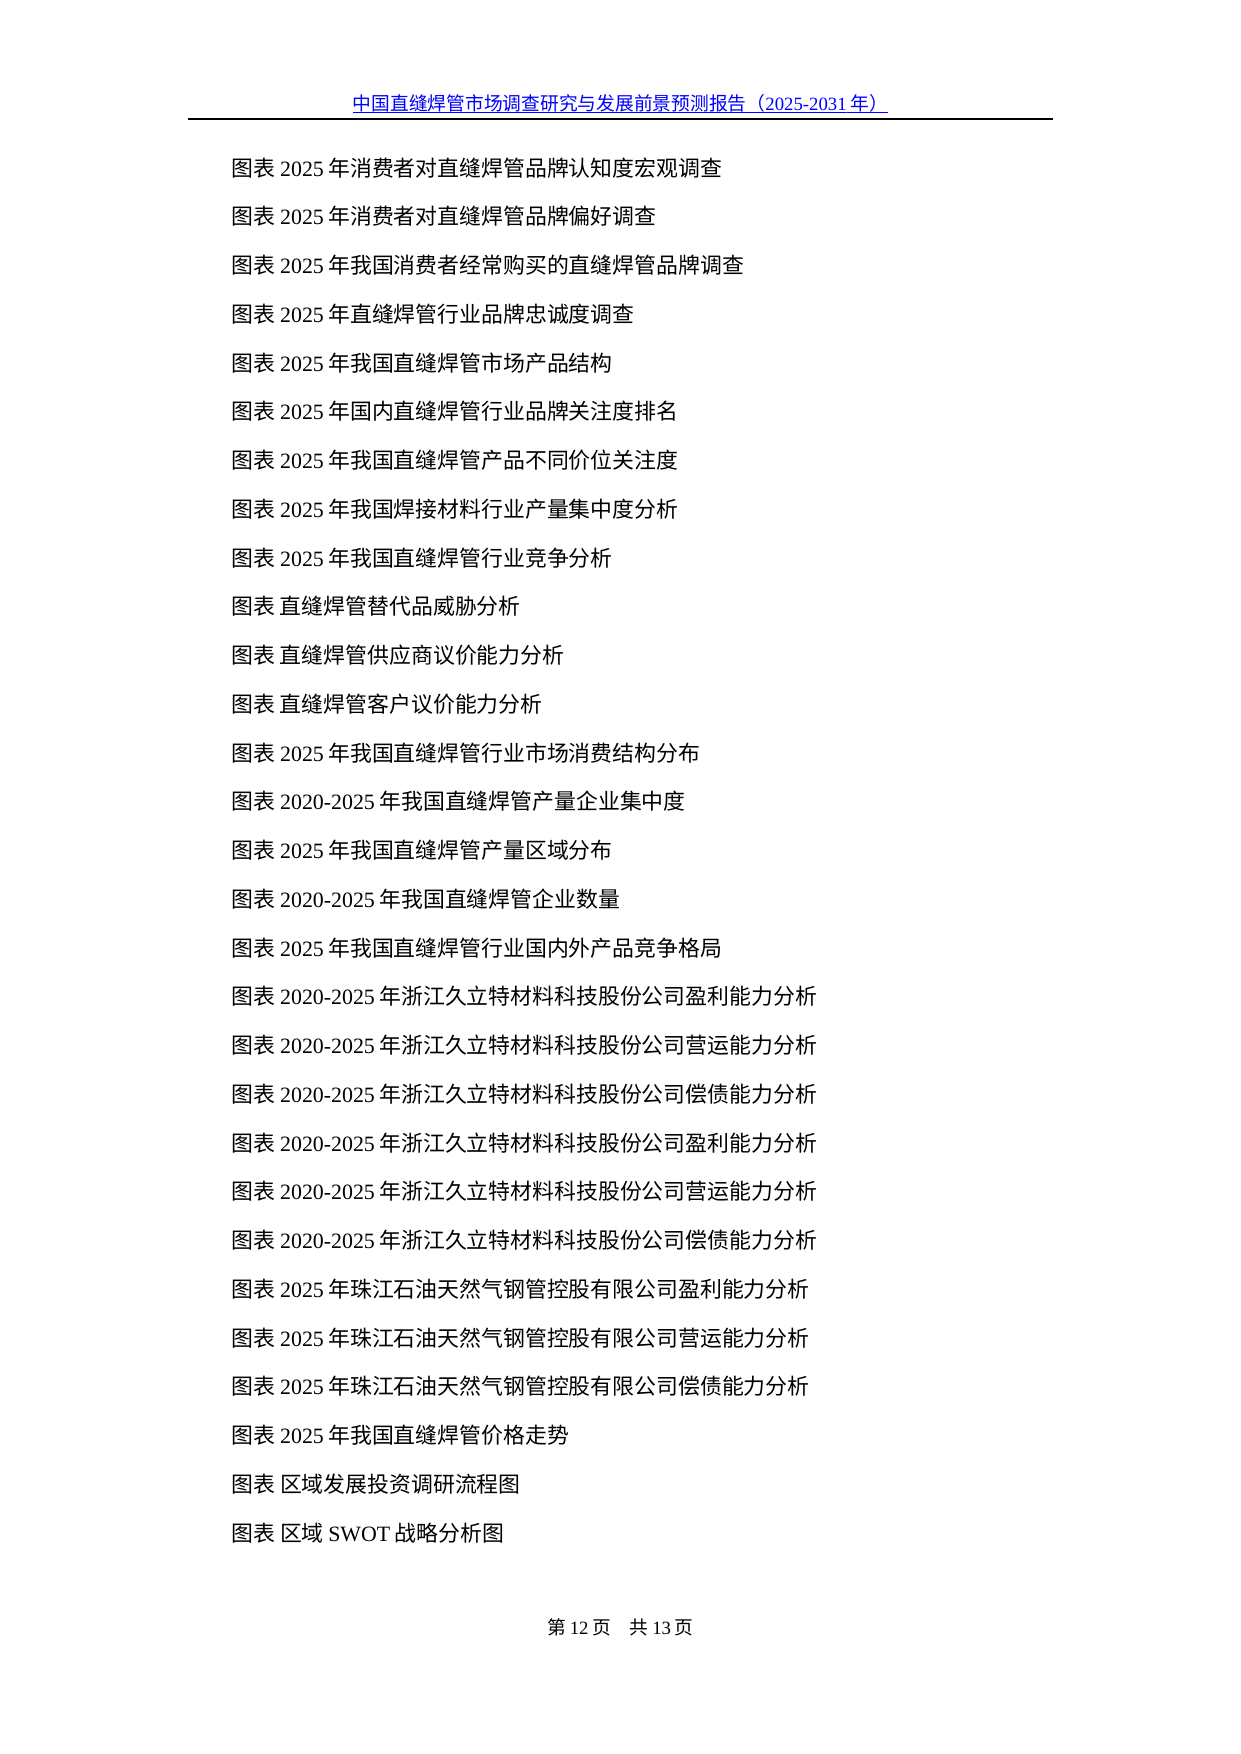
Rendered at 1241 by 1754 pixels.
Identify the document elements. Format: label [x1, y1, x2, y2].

text [187, 150, 1053, 1548]
